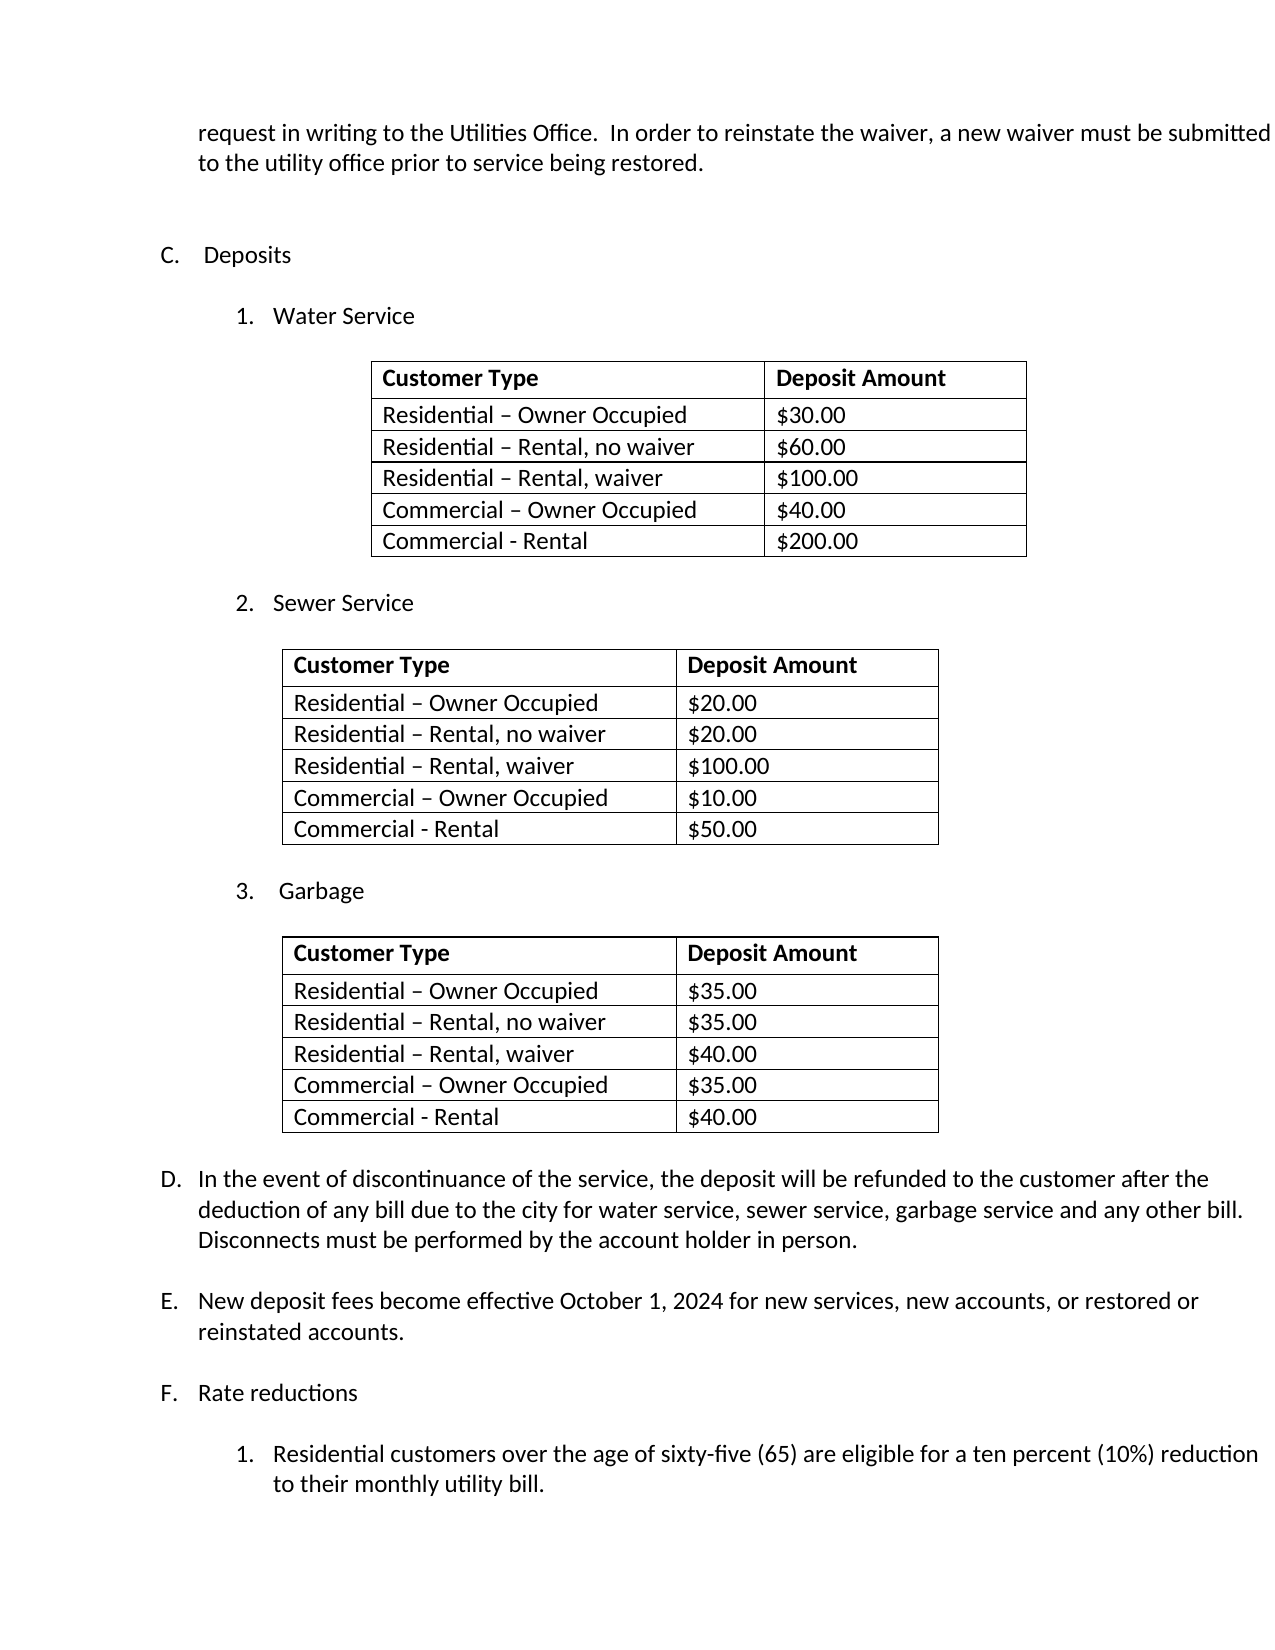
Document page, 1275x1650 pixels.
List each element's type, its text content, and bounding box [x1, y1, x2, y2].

list Sewer Service [235, 588, 1275, 618]
list Garbage [235, 875, 1275, 906]
list Water Service [235, 300, 1275, 330]
table_cell Residential – Rental, no waiver [372, 431, 764, 461]
table_cell $60.00 [765, 431, 1026, 461]
table_cell Commercial - Rental [283, 1101, 676, 1132]
table_cell Commercial – Owner Occupied [283, 782, 676, 812]
table_cell Residential – Owner Occupied [283, 687, 676, 718]
table_header Customer Type [283, 938, 676, 974]
table_cell Commercial – Owner Occupied [283, 1070, 676, 1100]
list In the event of discontinuance of the service, the deposit will be refunded to the customer after the deduction of any bill due to the city for water service, sewer service, garbage service and any other bill. Disconnects must be performed by the account holder in person. [160, 1163, 1275, 1255]
table_cell $40.00 [765, 494, 1026, 524]
table_cell Commercial - Rental [372, 526, 764, 556]
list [160, 117, 1275, 178]
table_cell $35.00 [677, 975, 938, 1005]
table_cell $35.00 [677, 1006, 938, 1037]
table_cell Residential – Rental, waiver [283, 750, 676, 781]
list Deposits [160, 239, 1275, 269]
table_cell Residential – Rental, no waiver [283, 1006, 676, 1037]
list Residential customers over the age of sixty-five (65) are eligible for a ten percent (10%) reduction to their monthly utility bill. [235, 1438, 1275, 1499]
list New deposit fees become effective October 1, 2024 for new services, new accounts, or restored or reinstated accounts. [160, 1285, 1275, 1346]
table_cell Commercial – Owner Occupied [372, 494, 764, 524]
table_header Deposit Amount [677, 650, 938, 686]
table_cell Commercial - Rental [283, 813, 676, 844]
table_cell $200.00 [765, 526, 1026, 556]
table_header Customer Type [283, 650, 676, 686]
table_header Deposit Amount [677, 938, 938, 974]
table_header Deposit Amount [765, 362, 1026, 398]
table_cell $100.00 [765, 463, 1026, 493]
table_cell Residential – Rental, waiver [283, 1038, 676, 1068]
table_cell $100.00 [677, 750, 938, 781]
table_cell $35.00 [677, 1070, 938, 1100]
table_cell Residential – Rental, no waiver [283, 719, 676, 749]
table_cell $40.00 [677, 1101, 938, 1132]
table_header Customer Type [372, 362, 764, 398]
table_cell $20.00 [677, 687, 938, 718]
table_cell $30.00 [765, 399, 1026, 430]
table_cell Residential – Rental, waiver [372, 463, 764, 493]
list Rate reductions [160, 1377, 1275, 1407]
table_cell Residential – Owner Occupied [283, 975, 676, 1005]
table_cell $50.00 [677, 813, 938, 844]
table_cell $20.00 [677, 719, 938, 749]
table_cell Residential – Owner Occupied [372, 399, 764, 430]
table_cell $10.00 [677, 782, 938, 812]
table_cell $40.00 [677, 1038, 938, 1068]
